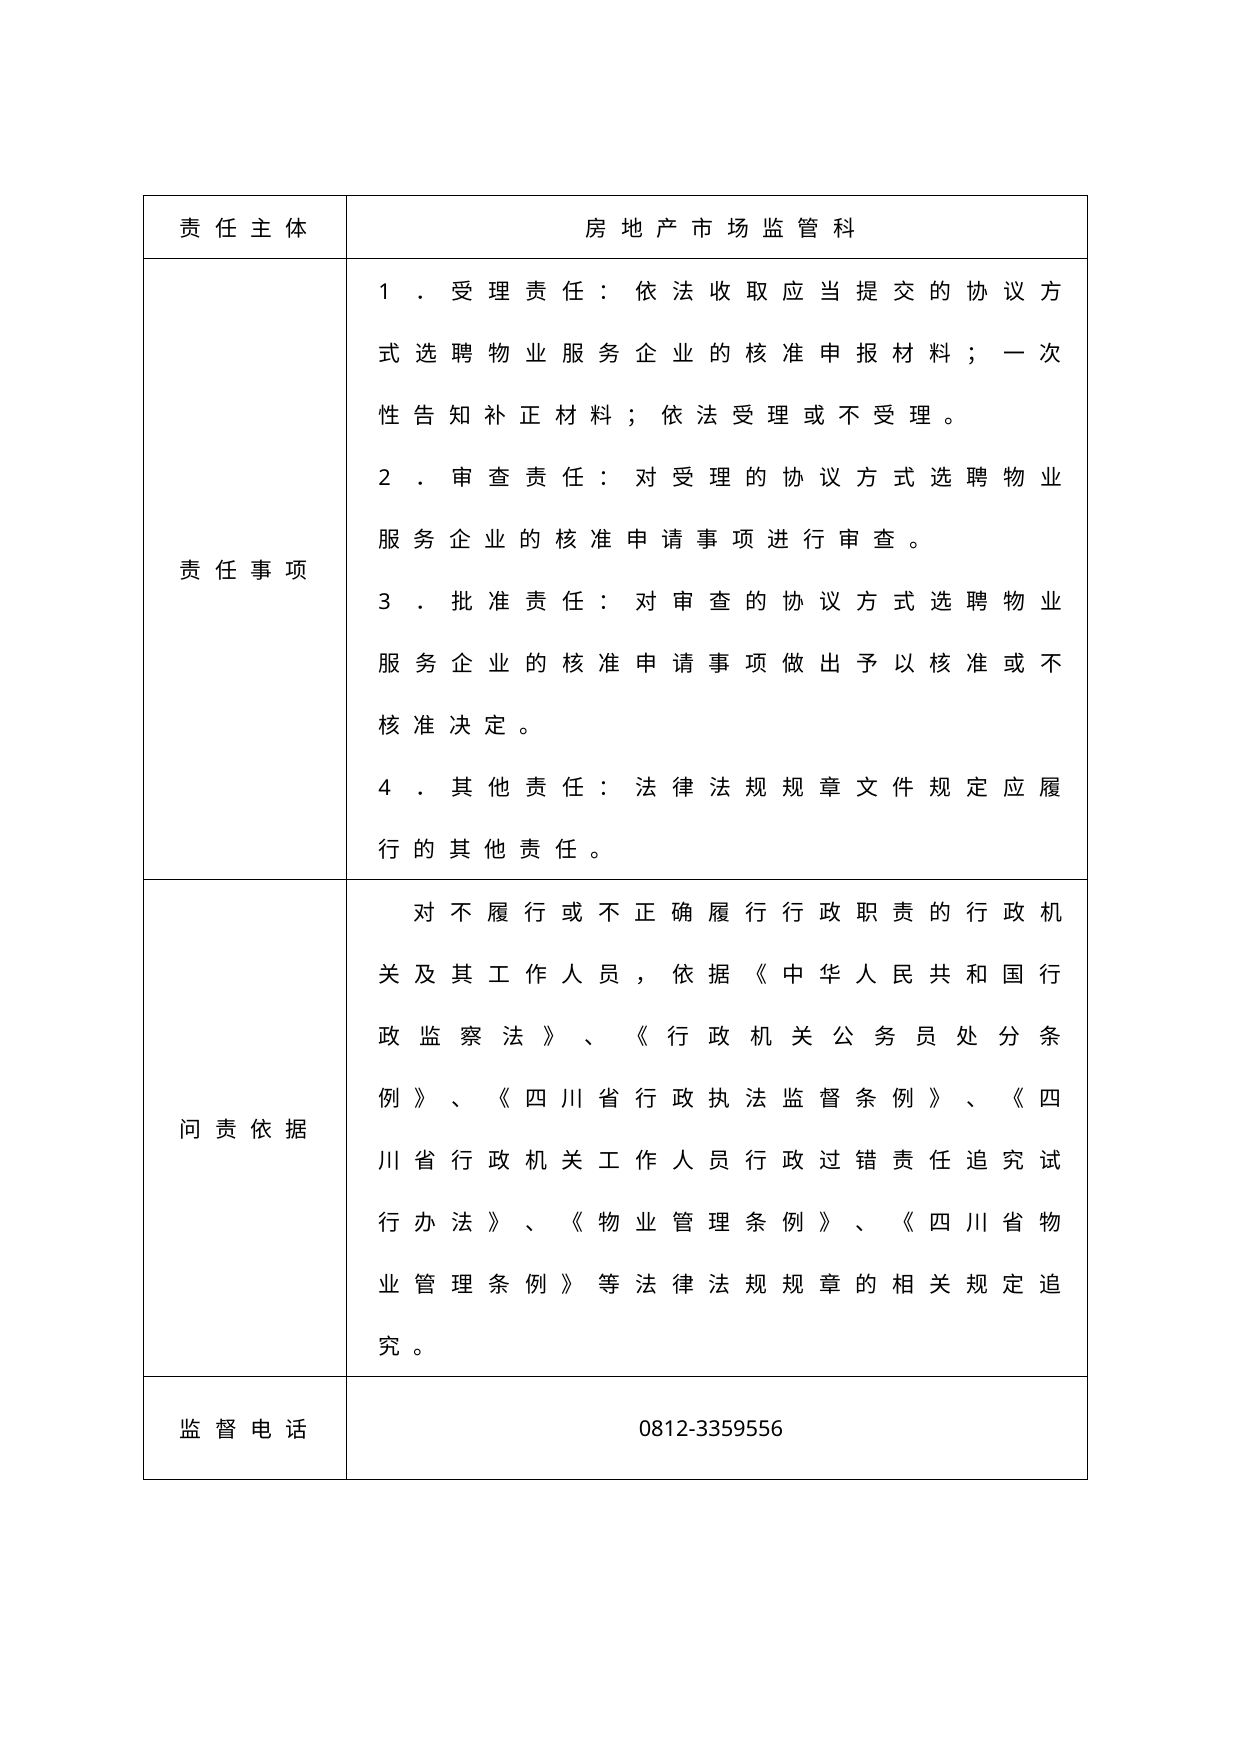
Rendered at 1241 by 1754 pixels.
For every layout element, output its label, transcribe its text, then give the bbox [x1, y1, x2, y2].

table_cell 1．受理责任：依法收取应当提交的协议方式选聘物业服务企业的核准申报材料；一次性告知补正材料；依法受理或不受理。 2．审查责任：对受理的协议方式选聘物业服务企业的核准申请事项进行审查。 3．批准责任：对审查的协议方式选聘物业服务企业的核准申请事项做出予以核准或不核准决定。 4．其他责任：法律法规规章文件规定应履行的其他责任。 [347, 259, 1087, 879]
table_cell 责任主体 [144, 196, 346, 258]
table_cell 0812-3359556 [347, 1377, 1087, 1479]
table_cell 对不履行或不正确履行行政职责的行政机关及其工作人员，依据《中华人民共和国行政监察法》、《行政机关公务员处分条例》、《四川省行政执法监督条例》、《四川省行政机关工作人员行政过错责任追究试行办法》、《物业管理条例》、《四川省物业管理条例》等法律法规规章的相关规定追究。 [347, 880, 1087, 1376]
table_cell 监督电话 [144, 1377, 346, 1479]
table_cell 房地产市场监管科 [347, 196, 1087, 258]
table_cell 责任事项 [144, 259, 346, 879]
table_cell 问责依据 [144, 880, 346, 1376]
